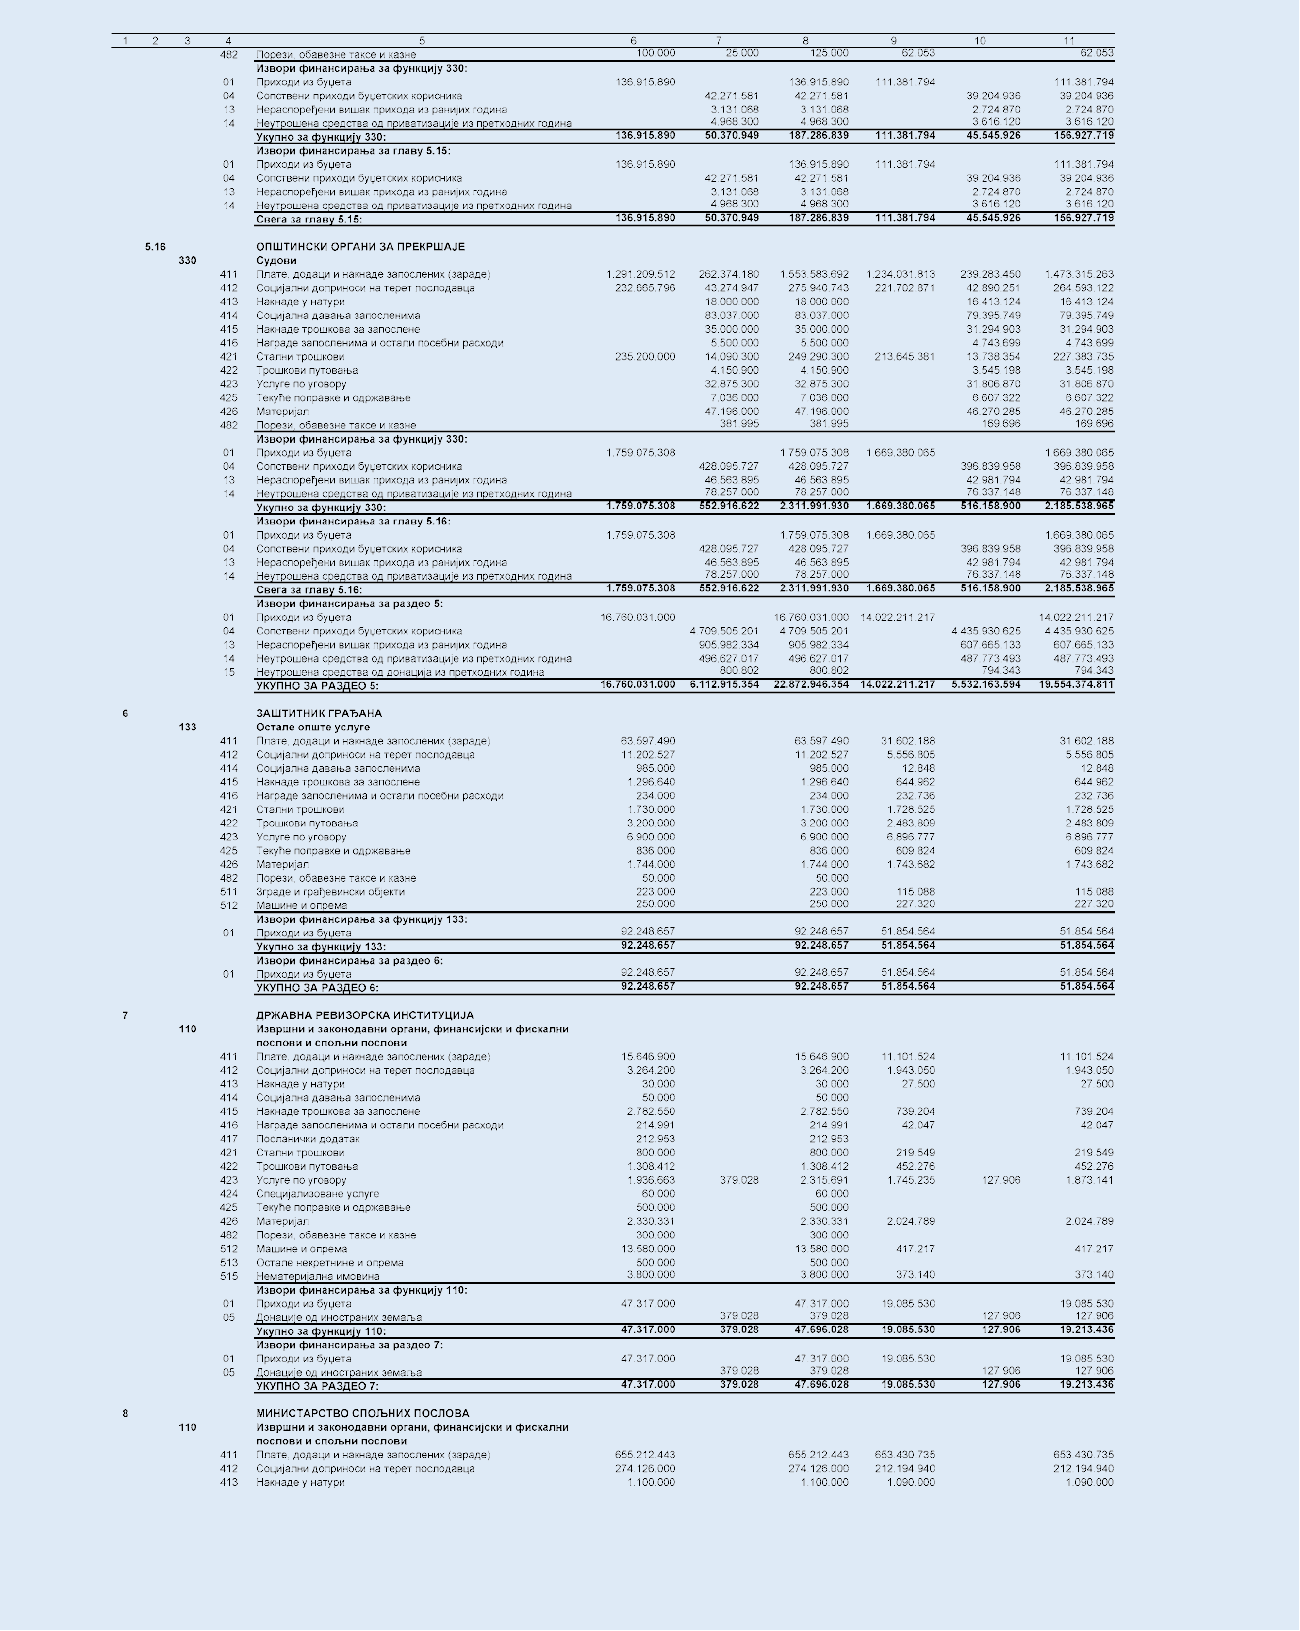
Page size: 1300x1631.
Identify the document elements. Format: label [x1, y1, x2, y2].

picture [111, 33, 1115, 1488]
